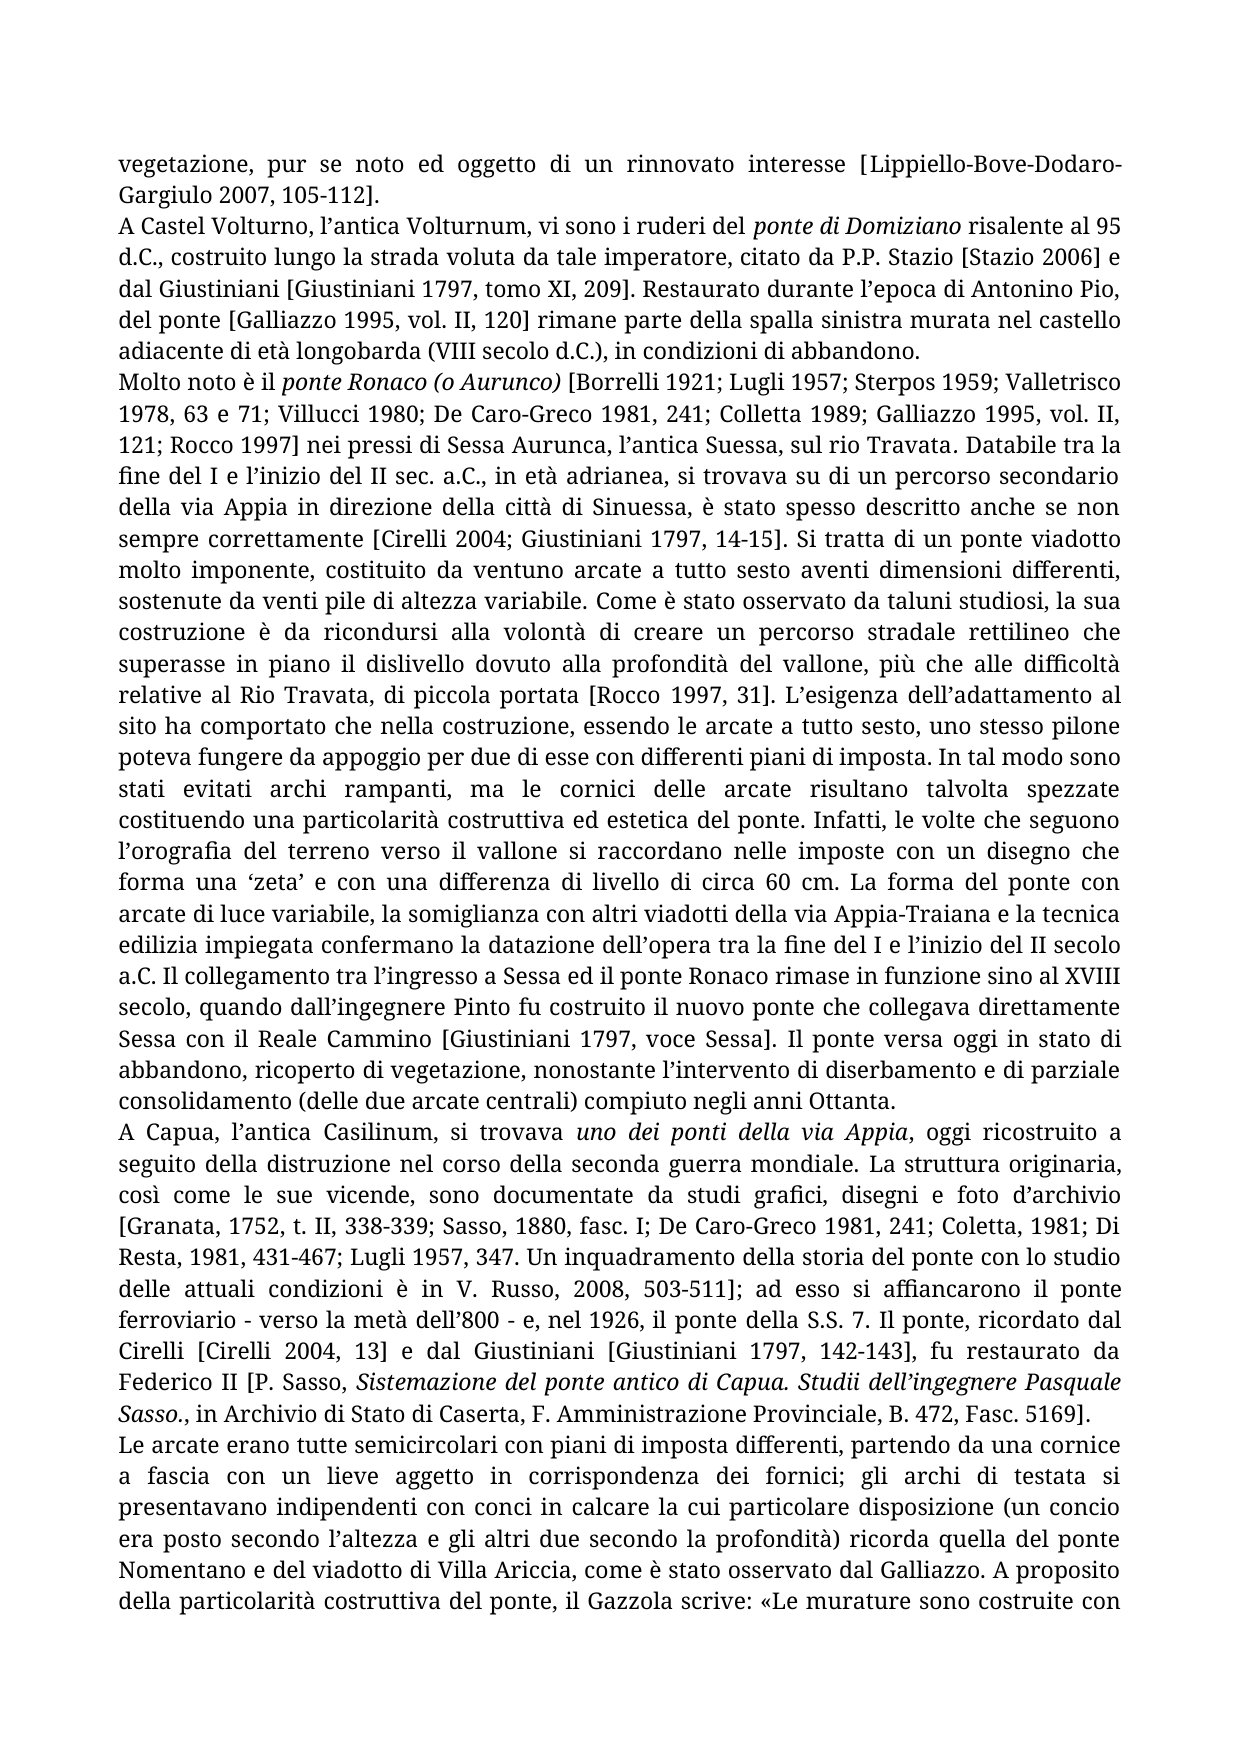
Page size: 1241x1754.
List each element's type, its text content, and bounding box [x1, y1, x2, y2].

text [118, 148, 1122, 210]
text A Capua, l’antica Casilinum, si trovava uno dei ponti della via Appia, oggi ricostruito a seguito della distruzione nel corso della seconda guerra mondiale. La struttura originaria, così come le sue vicende, sono documentate da studi grafici, disegni e foto d’archivio [Granata, 1752, t. II, 338-339; Sasso, 1880, fasc. I; De Caro-Greco 1981, 241; Coletta, 1981; Di Resta, 1981, 431-467; Lugli 1957, 347. Un inquadramento della storia del ponte con lo studio delle attuali condizioni è in V. Russo, 2008, 503-511]; ad esso si affiancarono il ponte ferroviario - verso la metà dell’800 - e, nel 1926, il ponte della S.S. 7. Il ponte, ricordato dal Cirelli [Cirelli 2004, 13] e dal Giustiniani [Giustiniani 1797, 142-143], fu restaurato da Federico II [P. Sasso, Sistemazione del ponte antico di Capua. Studii dell’ingegnere Pasquale Sasso., in Archivio di Stato di Caserta, F. Amministrazione Provinciale, B. 472, Fasc. 5169]. [118, 1116, 1122, 1429]
text A Castel Volturno, l’antica Volturnum, vi sono i ruderi del ponte di Domiziano risalente al 95 d.C., costruito lungo la strada voluta da tale imperatore, citato da P.P. Stazio [Stazio 2006] e dal Giustiniani [Giustiniani 1797, tomo XI, 209]. Restaurato durante l’epoca di Antonino Pio, del ponte [Galliazzo 1995, vol. II, 120] rimane parte della spalla sinistra murata nel castello adiacente di età longobarda (VIII secolo d.C.), in condizioni di abbandono. [118, 210, 1122, 366]
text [118, 1429, 1122, 1616]
text Molto noto è il ponte Ronaco (o Aurunco) [Borrelli 1921; Lugli 1957; Sterpos 1959; Valletrisco 1978, 63 e 71; Villucci 1980; De Caro-Greco 1981, 241; Colletta 1989; Galliazzo 1995, vol. II, 121; Rocco 1997] nei pressi di Sessa Aurunca, l’antica Suessa, sul rio Travata. Databile tra la fine del I e l’inizio del II sec. a.C., in età adrianea, si trovava su di un percorso secondario della via Appia in direzione della città di Sinuessa, è stato spesso descritto anche se non sempre correttamente [Cirelli 2004; Giustiniani 1797, 14-15]. Si tratta di un ponte viadotto molto imponente, costituito da ventuno arcate a tutto sesto aventi dimensioni differenti, sostenute da venti pile di altezza variabile. Come è stato osservato da taluni studiosi, la sua costruzione è da ricondursi alla volontà di creare un percorso stradale rettilineo che superasse in piano il dislivello dovuto alla profondità del vallone, più che alle difficoltà relative al Rio Travata, di piccola portata [Rocco 1997, 31]. L’esigenza dell’adattamento al sito ha comportato che nella costruzione, essendo le arcate a tutto sesto, uno stesso pilone poteva fungere da appoggio per due di esse con differenti piani di imposta. In tal modo sono stati evitati archi rampanti, ma le cornici delle arcate risultano talvolta spezzate costituendo una particolarità costruttiva ed estetica del ponte. Infatti, le volte che seguono l’orografia del terreno verso il vallone si raccordano nelle imposte con un disegno che forma una ‘zeta’ e con una differenza di livello di circa 60 cm. La forma del ponte con arcate di luce variabile, la somiglianza con altri viadotti della via Appia-Traiana e la tecnica edilizia impiegata confermano la datazione dell’opera tra la fine del I e l’inizio del II secolo a.C. Il collegamento tra l’ingresso a Sessa ed il ponte Ronaco rimase in funzione sino al XVIII secolo, quando dall’ingegnere Pinto fu costruito il nuovo ponte che collegava direttamente Sessa con il Reale Cammino [Giustiniani 1797, voce Sessa]. Il ponte versa oggi in stato di abbandono, ricoperto di vegetazione, nonostante l’intervento di diserbamento e di parziale consolidamento (delle due arcate centrali) compiuto negli anni Ottanta. [118, 366, 1122, 1116]
